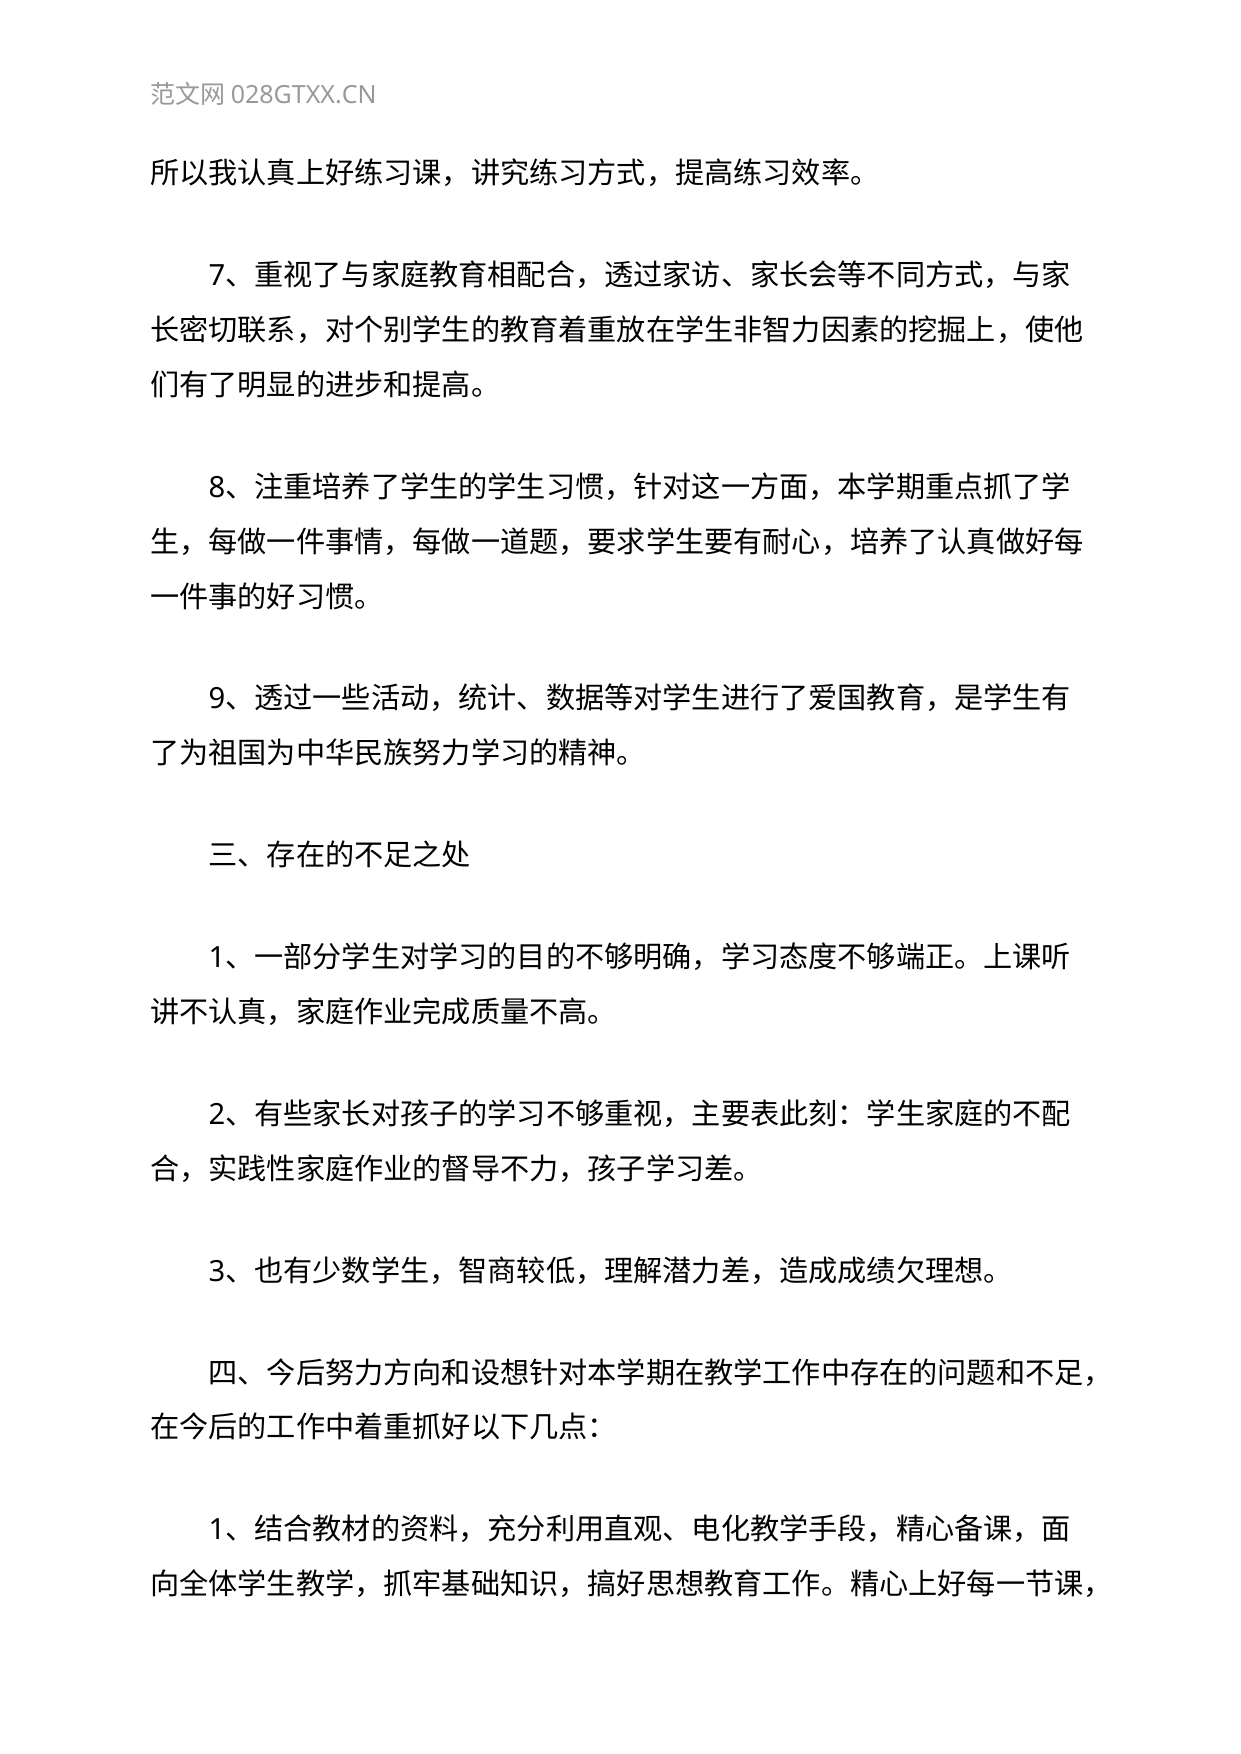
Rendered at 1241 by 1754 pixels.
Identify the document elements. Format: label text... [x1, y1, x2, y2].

text 1、一部分学生对学习的目的不够明确，学习态度不够端正。上课听讲不认真，家庭作业完成质量不高。 [150, 934, 1090, 1031]
text 8、注重培养了学生的学生习惯，针对这一方面，本学期重点抓了学生，每做一件事情，每做一道题，要求学生要有耐心，培养了认真做好每一件事的好习惯。 [150, 463, 1090, 616]
text 三、存在的不足之处 [150, 832, 1090, 874]
text 四、今后努力方向和设想针对本学期在教学工作中存在的问题和不足，在今后的工作中着重抓好以下几点： [150, 1349, 1090, 1446]
text 2、有些家长对孩子的学习不够重视，主要表此刻：学生家庭的不配合，实践性家庭作业的督导不力，孩子学习差。 [150, 1090, 1090, 1188]
text 3、也有少数学生，智商较低，理解潜力差，造成成绩欠理想。 [150, 1247, 1090, 1289]
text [150, 150, 1090, 192]
text 7、重视了与家庭教育相配合，透过家访、家长会等不同方式，与家长密切联系，对个别学生的教育着重放在学生非智力因素的挖掘上，使他们有了明显的进步和提高。 [150, 252, 1090, 404]
text 9、透过一些活动，统计、数据等对学生进行了爱国教育，是学生有了为祖国为中华民族努力学习的精神。 [150, 675, 1090, 772]
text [150, 1506, 1090, 1603]
